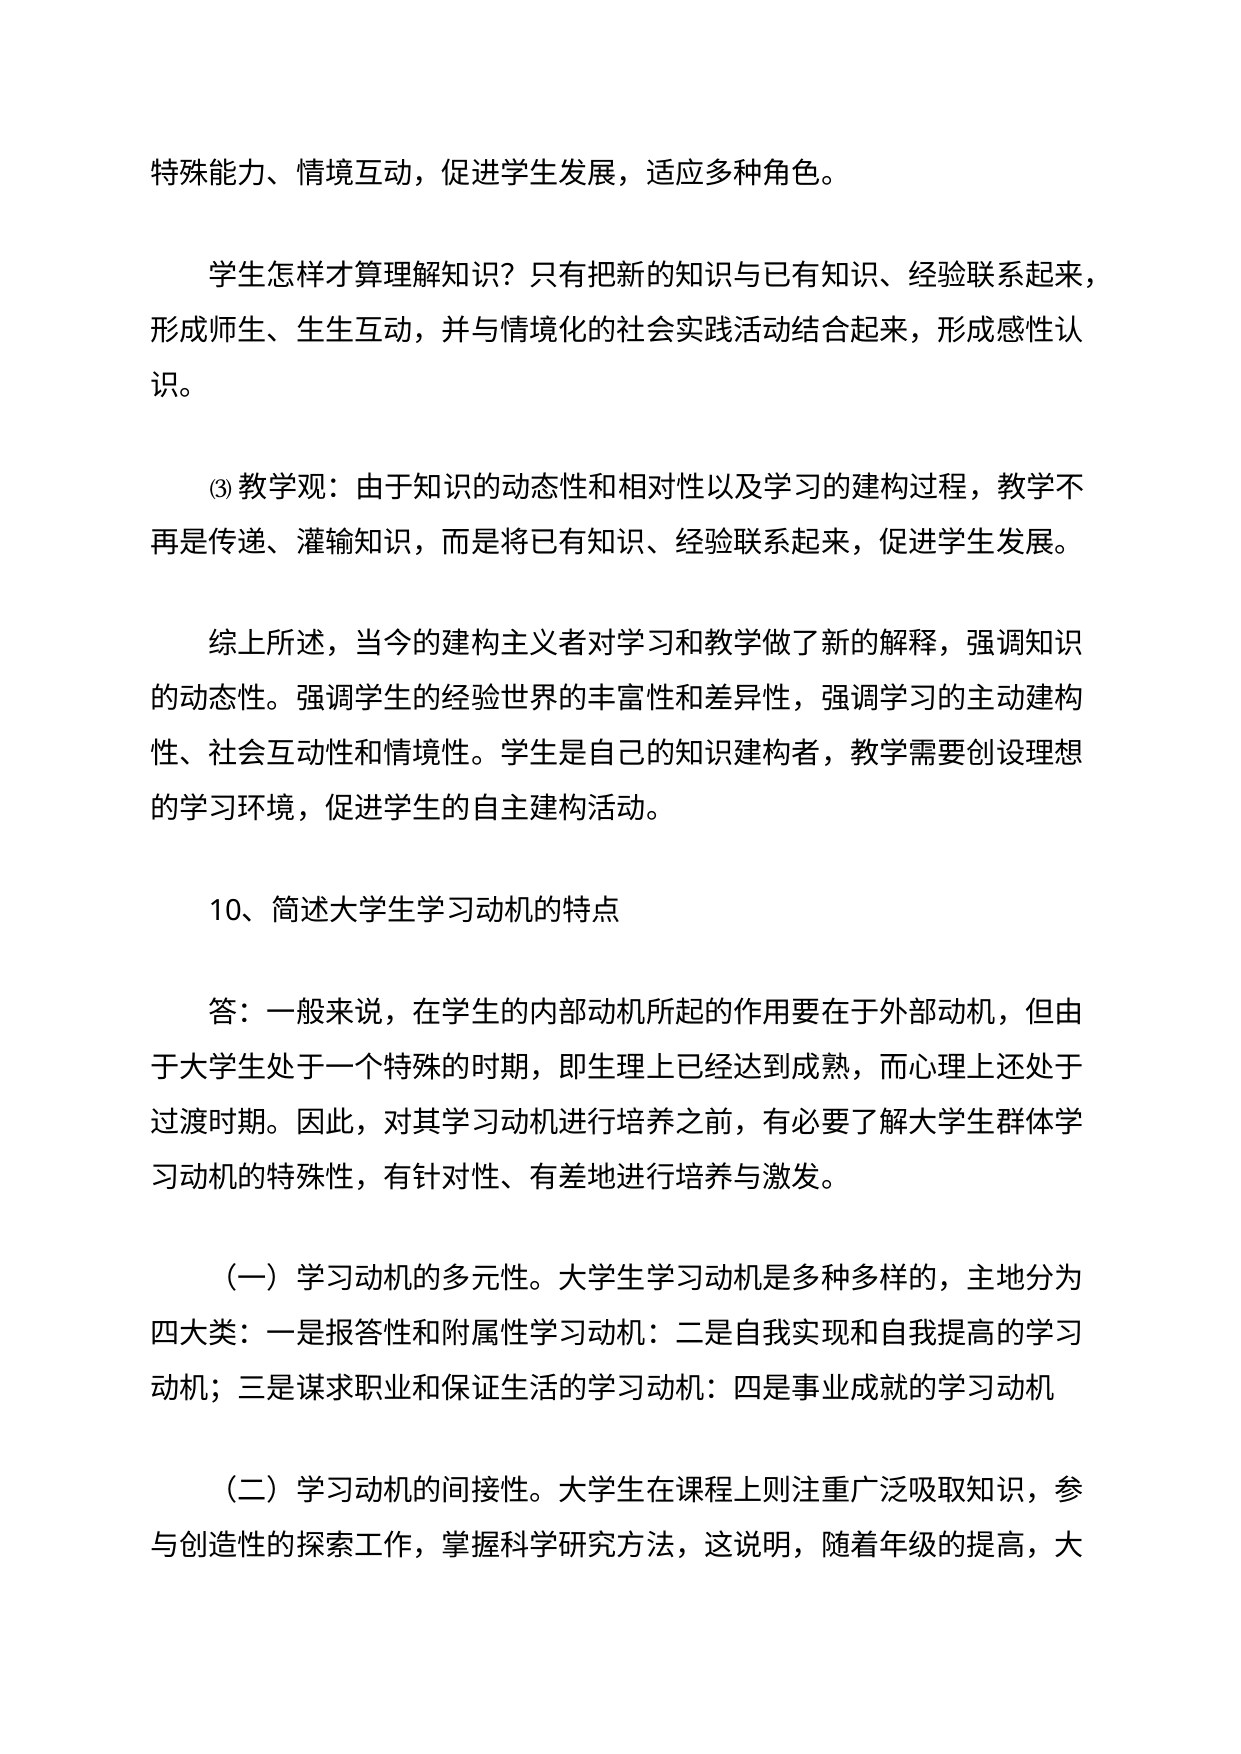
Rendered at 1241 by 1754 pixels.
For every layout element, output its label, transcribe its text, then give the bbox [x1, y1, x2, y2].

text 综上所述，当今的建构主义者对学习和教学做了新的解释，强调知识的动态性。强调学生的经验世界的丰富性和差异性，强调学习的主动建构性、社会互动性和情境性。学生是自己的知识建构者，教学需要创设理想的学习环境，促进学生的自主建构活动。 [150, 620, 1090, 827]
text 10、简述大学生学习动机的特点 [150, 887, 1090, 929]
text ⑶教学观：由于知识的动态性和相对性以及学习的建构过程，教学不再是传递、灌输知识，而是将已有知识、经验联系起来，促进学生发展。 [150, 463, 1090, 561]
text 学生怎样才算理解知识？只有把新的知识与已有知识、经验联系起来，形成师生、生生互动，并与情境化的社会实践活动结合起来，形成感性认识。 [150, 252, 1090, 404]
text 答：一般来说，在学生的内部动机所起的作用要在于外部动机，但由于大学生处于一个特殊的时期，即生理上已经达到成熟，而心理上还处于过渡时期。因此，对其学习动机进行培养之前，有必要了解大学生群体学习动机的特殊性，有针对性、有差地进行培养与激发。 [150, 988, 1090, 1196]
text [150, 1467, 1090, 1564]
text （一）学习动机的多元性。大学生学习动机是多种多样的，主地分为四大类：一是报答性和附属性学习动机：二是自我实现和自我提高的学习动机；三是谋求职业和保证生活的学习动机：四是事业成就的学习动机 [150, 1255, 1090, 1407]
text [150, 150, 1090, 192]
